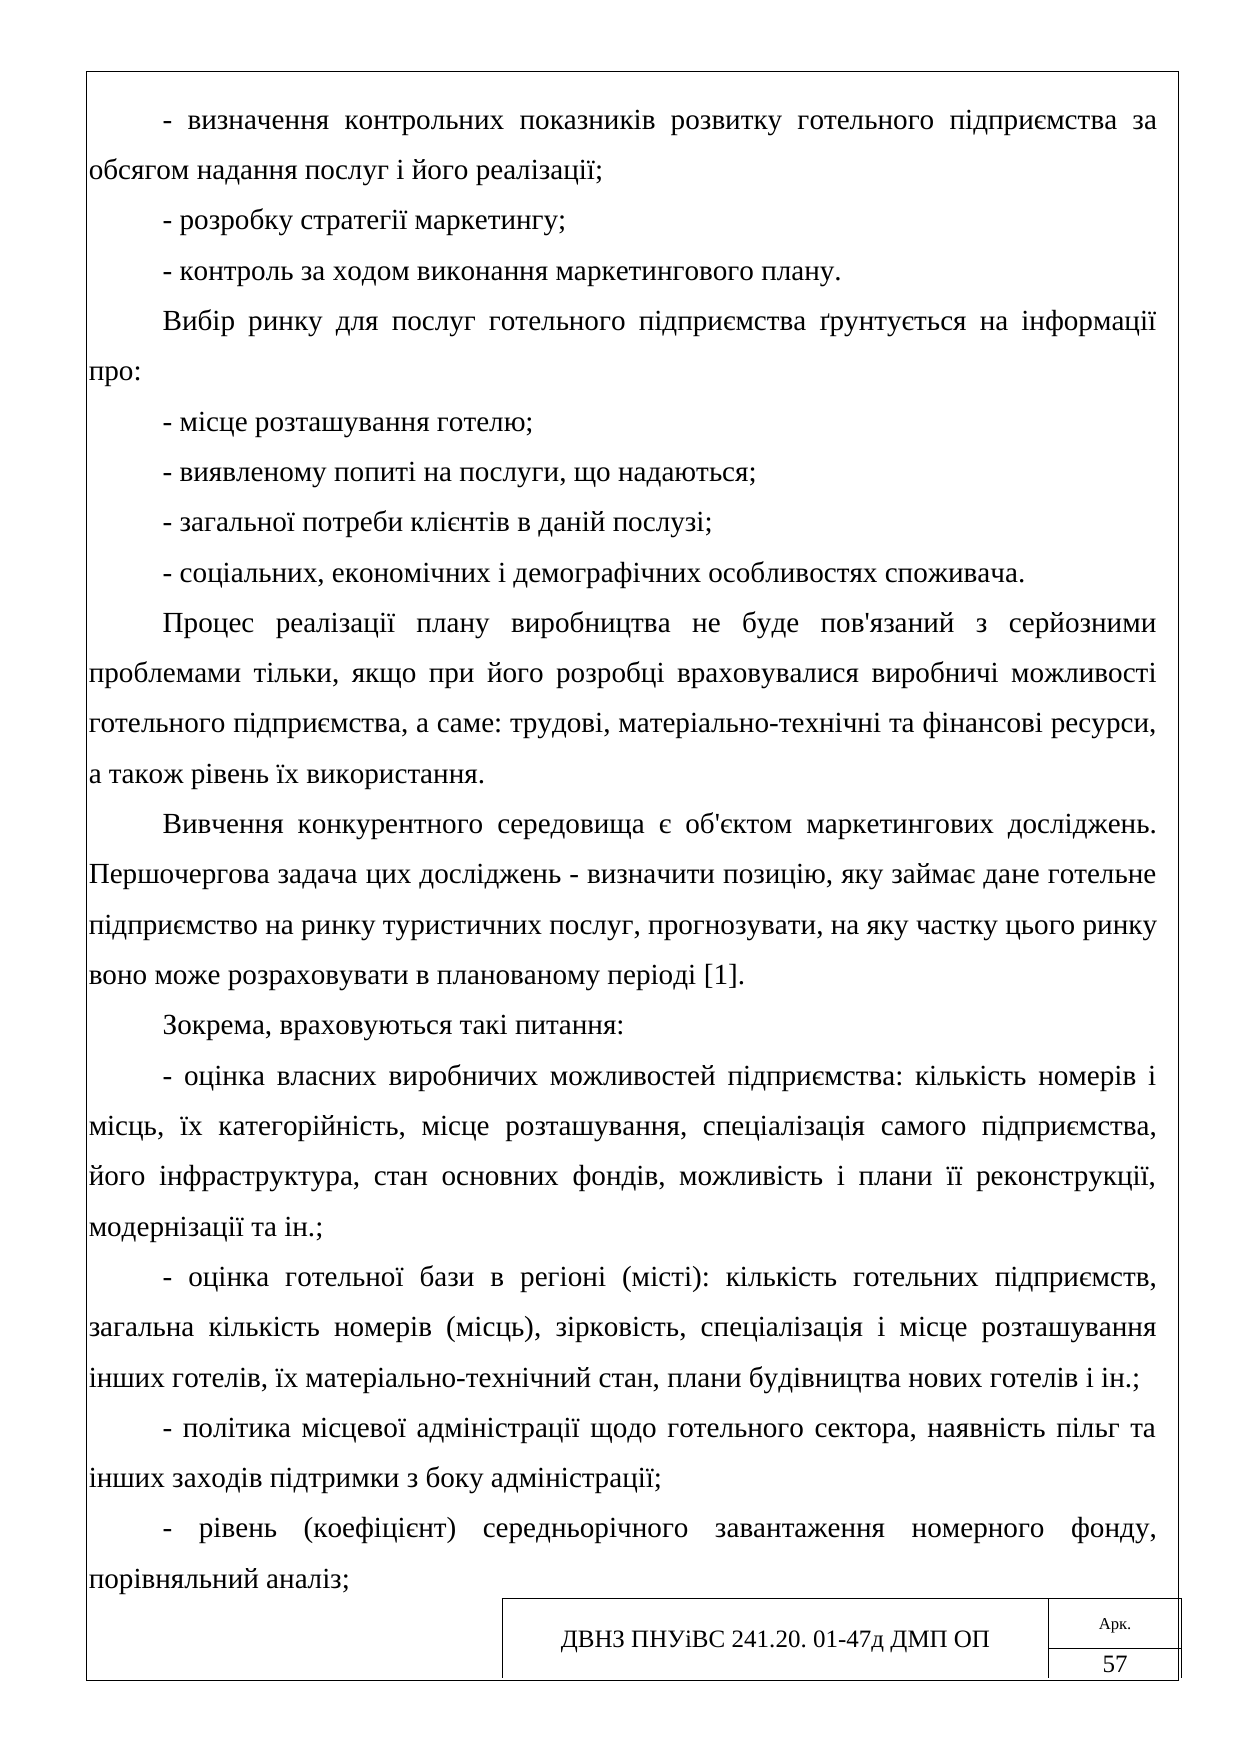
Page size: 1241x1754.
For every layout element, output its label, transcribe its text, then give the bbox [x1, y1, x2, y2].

text - соціальних, економічних і демографічних особливостях споживача. [88, 555, 1158, 588]
text - оцінка готельної бази в регіоні (місті): кількість готельних підприємств, загальна кількість номерів (місць), зірковість, спеціалізація і місце розташування інших готелів, їх матеріально-технічний стан, плани будівництва нових готелів і ін.; [88, 1259, 1158, 1393]
text - розробку стратегії маркетингу; [88, 202, 1158, 236]
text - контроль за ходом виконання маркетингового плану. [88, 253, 1158, 286]
text - місце розташування готелю; [88, 404, 1158, 437]
text - політика місцевої адміністрації щодо готельного сектора, наявність пільг та інших заходів підтримки з боку адміністрації; [88, 1410, 1158, 1494]
text Вивчення конкурентного середовища є об'єктом маркетингових досліджень. Першочергова задача цих досліджень - визначити позицію, яку займає дане готельне підприємство на ринку туристичних послуг, прогнозувати, на яку частку цього ринку воно може розраховувати в планованому періоді [1]. [88, 806, 1158, 991]
text Процес реалізації плану виробництва не буде пов'язаний з серйозними проблемами тільки, якщо при його розробці враховувалися виробничі можливості готельного підприємства, а саме: трудові, матеріально-технічні та фінансові ресурси, а також рівень їх використання. [88, 605, 1158, 789]
text - виявленому попиті на послуги, що надаються; [88, 454, 1158, 488]
text Вибір ринку для послуг готельного підприємства ґрунтується на інформації про: [88, 303, 1158, 387]
text - загальної потреби клієнтів в даній послузі; [88, 504, 1158, 538]
text Зокрема, враховуються такі питання: [88, 1007, 1158, 1041]
text - оцінка власних виробничих можливостей підприємства: кількість номерів і місць, їх категорійність, місце розташування, спеціалізація самого підприємства, його інфраструктура, стан основних фондів, можливість і плани її реконструкції, модернізації та ін.; [88, 1058, 1158, 1242]
text - рівень (коефіцієнт) середньорічного завантаження номерного фонду, порівняльний аналіз; [88, 1511, 1158, 1594]
text - визначення контрольних показників розвитку готельного підприємства за обсягом надання послуг і його реалізації; [88, 102, 1158, 186]
